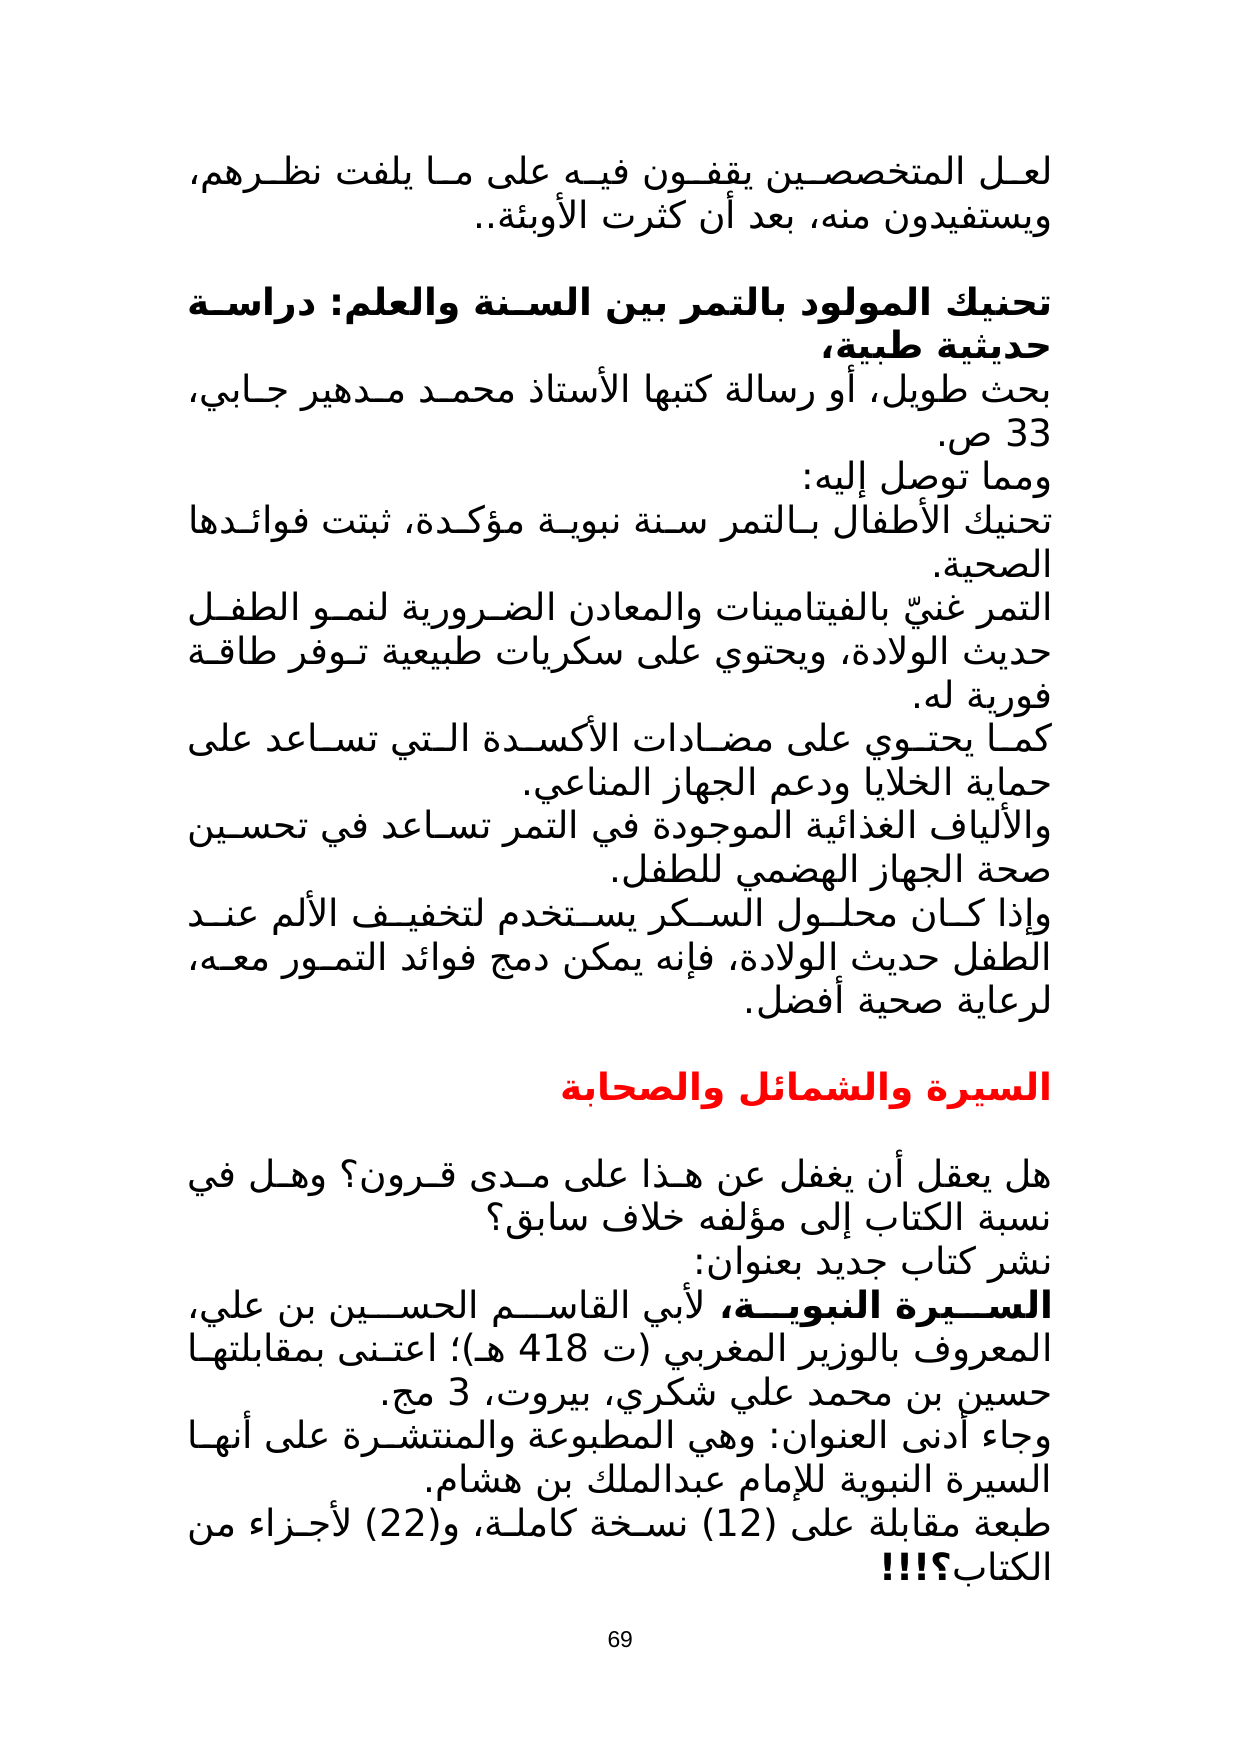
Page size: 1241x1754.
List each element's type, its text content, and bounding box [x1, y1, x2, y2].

text تحنيك المولود بالتمر بين السنة والعلم: دراسة حديثية طبية، [187, 280, 1053, 368]
text السيرة والشمائل والصحابة [187, 1066, 1053, 1109]
text كما يحتوي على مضادات الأكسدة التي تساعد على حماية الخلايا ودعم الجهاز المناعي. [187, 717, 1053, 804]
text وجاء أدنى العنوان: وهي المطبوعة والمنتشرة على أنها السيرة النبوية للإمام عبدالملك بن هشام. [187, 1414, 1053, 1501]
text السيرة النبوية، لأبي القاسم الحسين بن علي، المعروف بالوزير المغربي (ت 418 هـ)؛ اعتنى بمقابلتها حسين بن محمد علي شكري، بيروت، 3 مج. [187, 1283, 1053, 1414]
text وإذا كان محلول السكر يستخدم لتخفيف الألم عند الطفل حديث الولادة، فإنه يمكن دمج فوائد التمور معه، لرعاية صحية أفضل. [187, 891, 1053, 1022]
text ومما توصل إليه: [187, 455, 1053, 499]
text لعل المتخصصين يقفون فيه على ما يلفت نظرهم، ويستفيدون منه، بعد أن كثرت الأوبئة.. [187, 150, 1053, 237]
text بحث طويل، أو رسالة كتبها الأستاذ محمد مدهير جابي، 33 ص. [187, 368, 1053, 455]
text نشر كتاب جديد بعنوان: [187, 1239, 1053, 1283]
text هل يعقل أن يغفل عن هذا على مدى قرون؟ وهل في نسبة الكتاب إلى مؤلفه خلاف سابق؟ [187, 1152, 1053, 1239]
text والألياف الغذائية الموجودة في التمر تساعد في تحسين صحة الجهاز الهضمي للطفل. [187, 804, 1053, 891]
text التمر غنيّ بالفيتامينات والمعادن الضرورية لنمو الطفل حديث الولادة، ويحتوي على سكريات طبيعية توفر طاقة فورية له. [187, 586, 1053, 717]
text طبعة مقابلة على (12) نسخة كاملة، و(22) لأجزاء من الكتاب؟!!! [187, 1501, 1053, 1589]
text تحنيك الأطفال بالتمر سنة نبوية مؤكدة، ثبتت فوائدها الصحية. [187, 499, 1053, 586]
